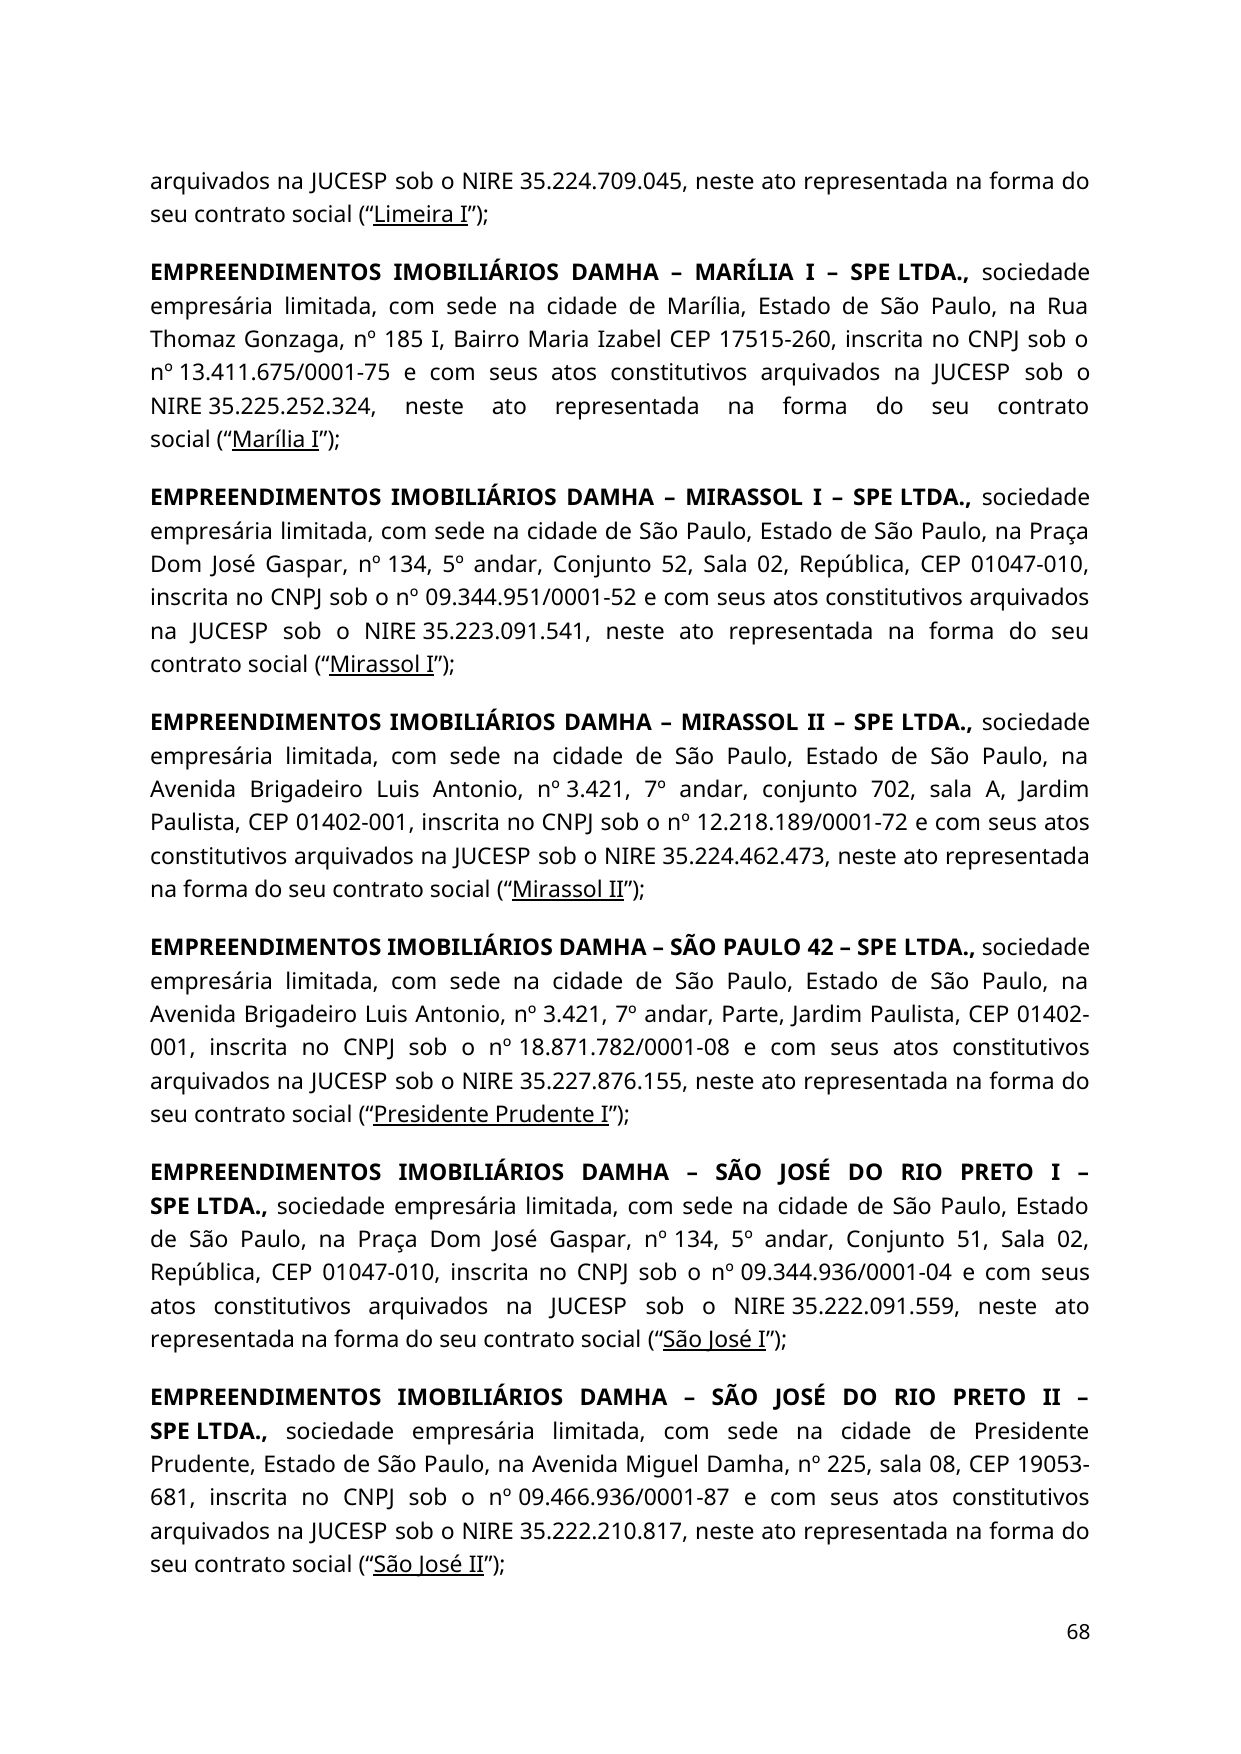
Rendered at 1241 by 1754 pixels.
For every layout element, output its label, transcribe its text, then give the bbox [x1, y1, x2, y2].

text EMPREENDIMENTOS IMOBILIÁRIOS DAMHA – SÃO JOSÉ DO RIO PRETO I – SPE LTDA., sociedade empresária limitada, com sede na cidade de São Paulo, Estado de São Paulo, na Praça Dom José Gaspar, nº 134, 5º andar, Conjunto 51, Sala 02, República, CEP 01047-010, inscrita no CNPJ sob o nº 09.344.936/0001-04 e com seus atos constitutivos arquivados na JUCESP sob o NIRE 35.222.091.559, neste ato representada na forma do seu contrato social (“São José I”); [150, 1154, 1090, 1354]
text EMPREENDIMENTOS IMOBILIÁRIOS DAMHA – SÃO PAULO 42 – SPE LTDA., sociedade empresária limitada, com sede na cidade de São Paulo, Estado de São Paulo, na Avenida Brigadeiro Luis Antonio, nº 3.421, 7º andar, Parte, Jardim Paulista, CEP 01402-001, inscrita no CNPJ sob o nº 18.871.782/0001-08 e com seus atos constitutivos arquivados na JUCESP sob o NIRE 35.227.876.155, neste ato representada na forma do seu contrato social (“Presidente Prudente I”); [150, 929, 1090, 1129]
text EMPREENDIMENTOS IMOBILIÁRIOS DAMHA – MIRASSOL II – SPE LTDA., sociedade empresária limitada, com sede na cidade de São Paulo, Estado de São Paulo, na Avenida Brigadeiro Luis Antonio, nº 3.421, 7º andar, conjunto 702, sala A, Jardim Paulista, CEP 01402-001, inscrita no CNPJ sob o nº 12.218.189/0001-72 e com seus atos constitutivos arquivados na JUCESP sob o NIRE 35.224.462.473, neste ato representada na forma do seu contrato social (“Mirassol II”); [150, 704, 1090, 904]
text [150, 162, 1090, 229]
text EMPREENDIMENTOS IMOBILIÁRIOS DAMHA – MARÍLIA I – SPE LTDA., sociedade empresária limitada, com sede na cidade de Marília, Estado de São Paulo, na Rua Thomaz Gonzaga, nº 185 I, Bairro Maria Izabel CEP 17515-260, inscrita no CNPJ sob o nº 13.411.675/0001-75 e com seus atos constitutivos arquivados na JUCESP sob o NIRE 35.225.252.324, neste ato representada na forma do seu contrato social (“Marília I”); [150, 254, 1090, 454]
text EMPREENDIMENTOS IMOBILIÁRIOS DAMHA – SÃO JOSÉ DO RIO PRETO II – SPE LTDA., sociedade empresária limitada, com sede na cidade de Presidente Prudente, Estado de São Paulo, na Avenida Miguel Damha, nº 225, sala 08, CEP 19053-681, inscrita no CNPJ sob o nº 09.466.936/0001-87 e com seus atos constitutivos arquivados na JUCESP sob o NIRE 35.222.210.817, neste ato representada na forma do seu contrato social (“São José II”); [150, 1379, 1090, 1579]
text EMPREENDIMENTOS IMOBILIÁRIOS DAMHA – MIRASSOL I – SPE LTDA., sociedade empresária limitada, com sede na cidade de São Paulo, Estado de São Paulo, na Praça Dom José Gaspar, nº 134, 5º andar, Conjunto 52, Sala 02, República, CEP 01047-010, inscrita no CNPJ sob o nº 09.344.951/0001-52 e com seus atos constitutivos arquivados na JUCESP sob o NIRE 35.223.091.541, neste ato representada na forma do seu contrato social (“Mirassol I”); [150, 479, 1090, 679]
